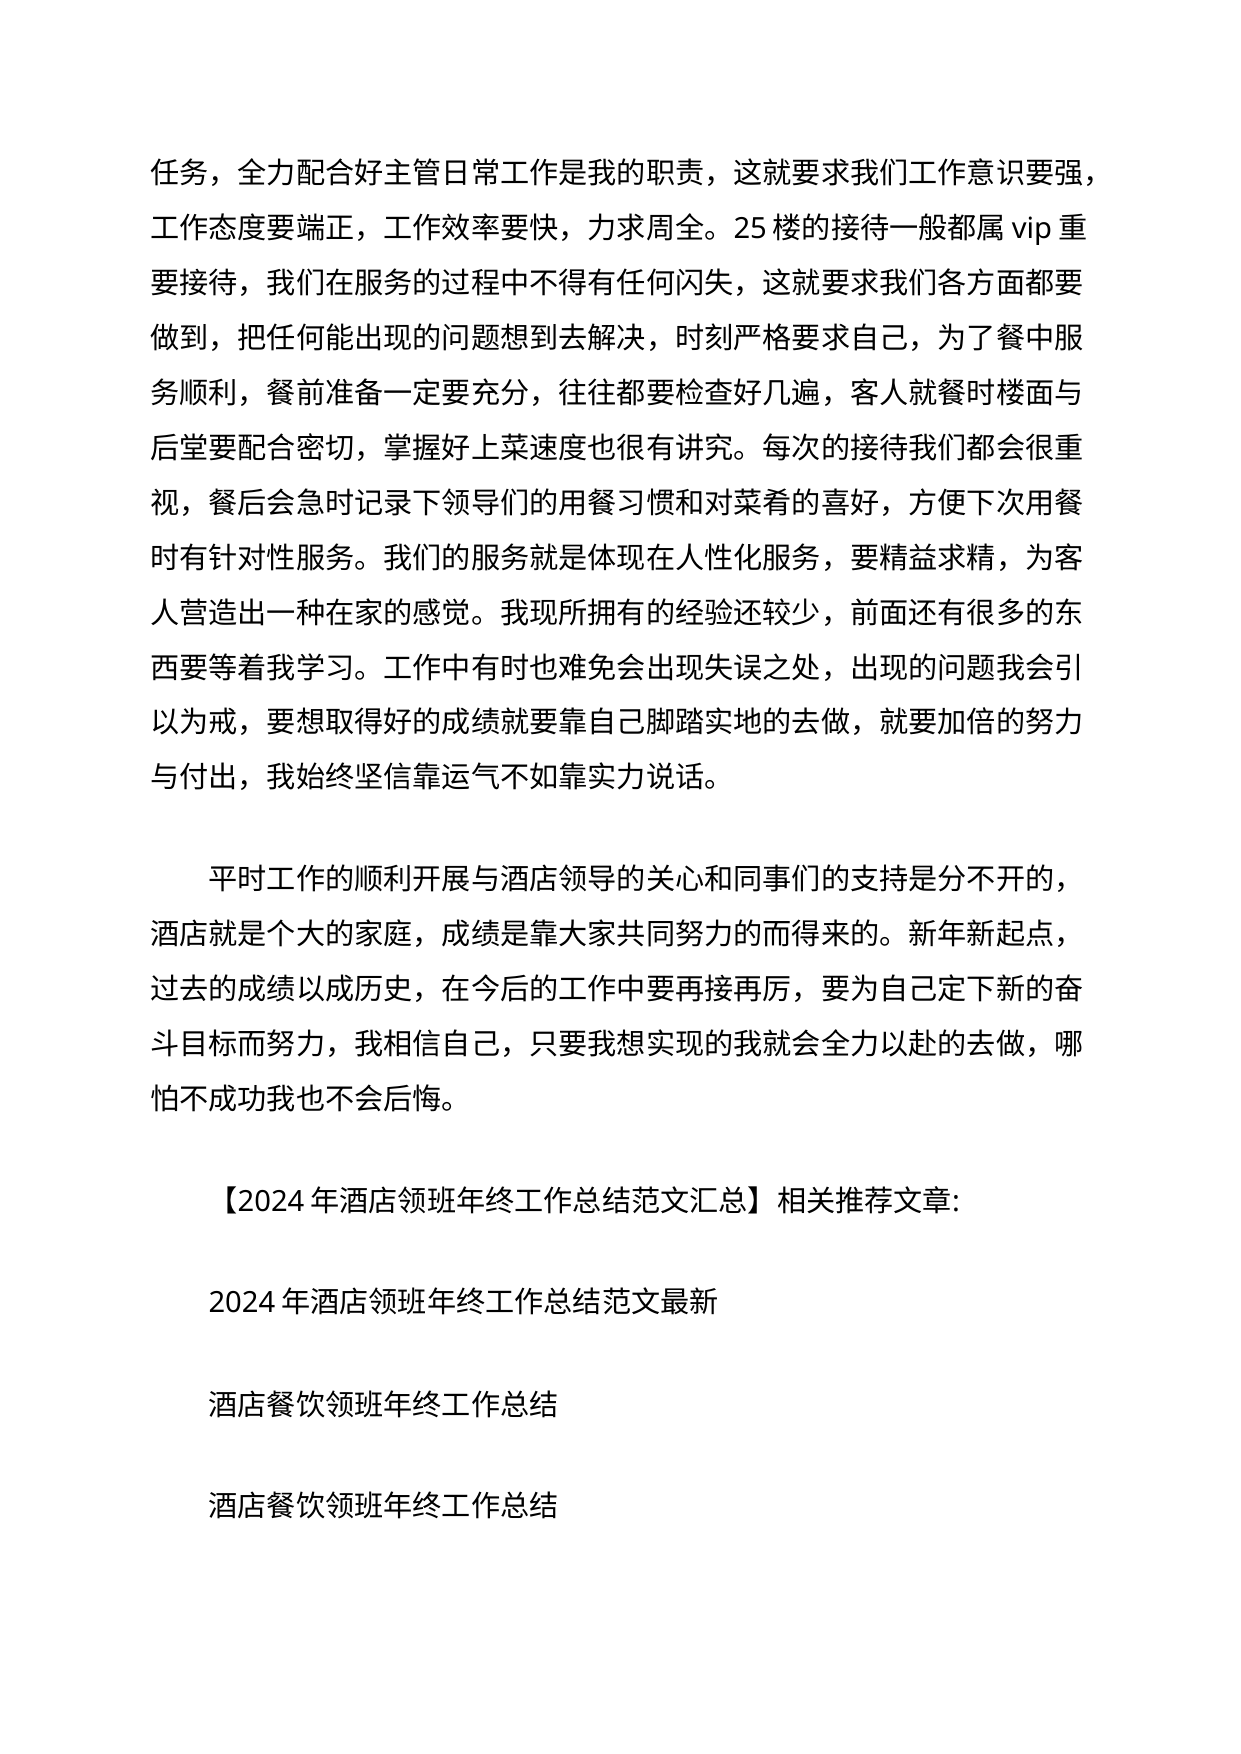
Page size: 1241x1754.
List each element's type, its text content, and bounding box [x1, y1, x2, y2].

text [150, 150, 1090, 796]
text 【2024年酒店领班年终工作总结范文汇总】相关推荐文章: [150, 1177, 1090, 1219]
text 酒店餐饮领班年终工作总结 [150, 1381, 1090, 1423]
text 平时工作的顺利开展与酒店领导的关心和同事们的支持是分不开的，酒店就是个大的家庭，成绩是靠大家共同努力的而得来的。新年新起点，过去的成绩以成历史，在今后的工作中要再接再厉，要为自己定下新的奋斗目标而努力，我相信自己，只要我想实现的我就会全力以赴的去做，哪怕不成功我也不会后悔。 [150, 856, 1090, 1118]
text 酒店餐饮领班年终工作总结 [150, 1483, 1090, 1525]
text 2024年酒店领班年终工作总结范文最新 [150, 1279, 1090, 1321]
